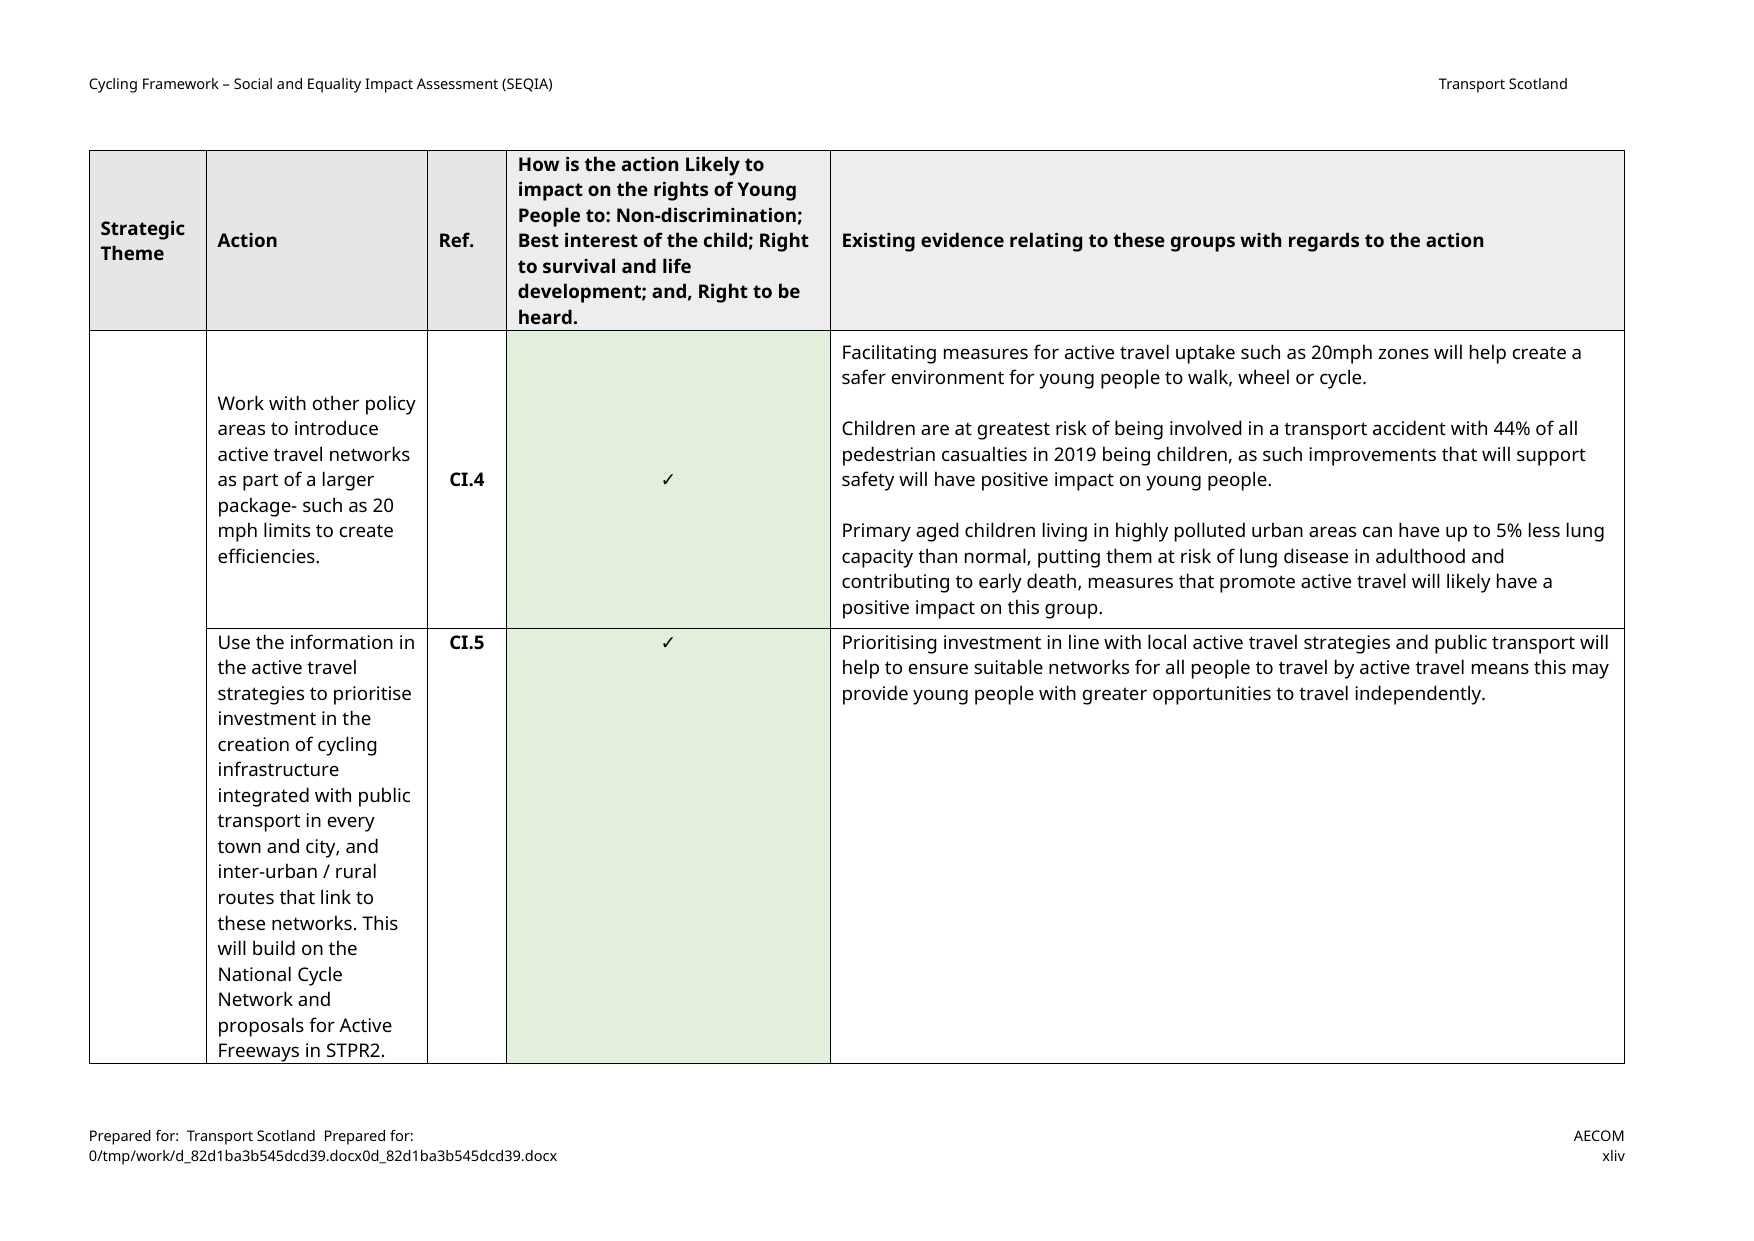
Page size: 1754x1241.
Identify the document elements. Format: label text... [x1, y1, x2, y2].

table_header Strategic Theme [90, 151, 206, 330]
table_cell Prioritising investment in line with local active travel strategies and public transport will help to ensure suitable networks for all people to travel by active travel means this may provide young people with greater opportunities to travel independently. [831, 629, 1624, 1063]
table_header How is the action Likely to impact on the rights of Young People to: Non-discrimination; Best interest of the child; Right to survival and life development; and, Right to be heard. [507, 151, 830, 330]
table_header Ref. [428, 151, 506, 330]
table_header Action [207, 151, 427, 330]
table_cell ✓ [507, 331, 830, 628]
table_cell Facilitating measures for active travel uptake such as 20mph zones will help create a safer environment for young people to walk, wheel or cycle. Children are at greatest risk of being involved in a transport accident with 44% of all pedestrian casualties in 2019 being children, as such improvements that will support safety will have positive impact on young people. Primary aged children living in highly polluted urban areas can have up to 5% less lung capacity than normal, putting them at risk of lung disease in adulthood and contributing to early death, measures that promote active travel will likely have a positive impact on this group. [831, 331, 1624, 628]
table_cell ✓ [507, 629, 830, 1063]
table_cell Use the information in the active travel strategies to prioritise investment in the creation of cycling infrastructure integrated with public transport in every town and city, and inter-urban / rural routes that link to these networks. This will build on the National Cycle Network and proposals for Active Freeways in STPR2. [207, 629, 427, 1063]
table_header Existing evidence relating to these groups with regards to the action [831, 151, 1624, 330]
table_cell CI.5 [428, 629, 506, 1063]
table_cell Work with other policy areas to introduce active travel networks as part of a larger package- such as 20 mph limits to create efficiencies. [207, 331, 427, 628]
table_cell CI.4 [428, 331, 506, 628]
